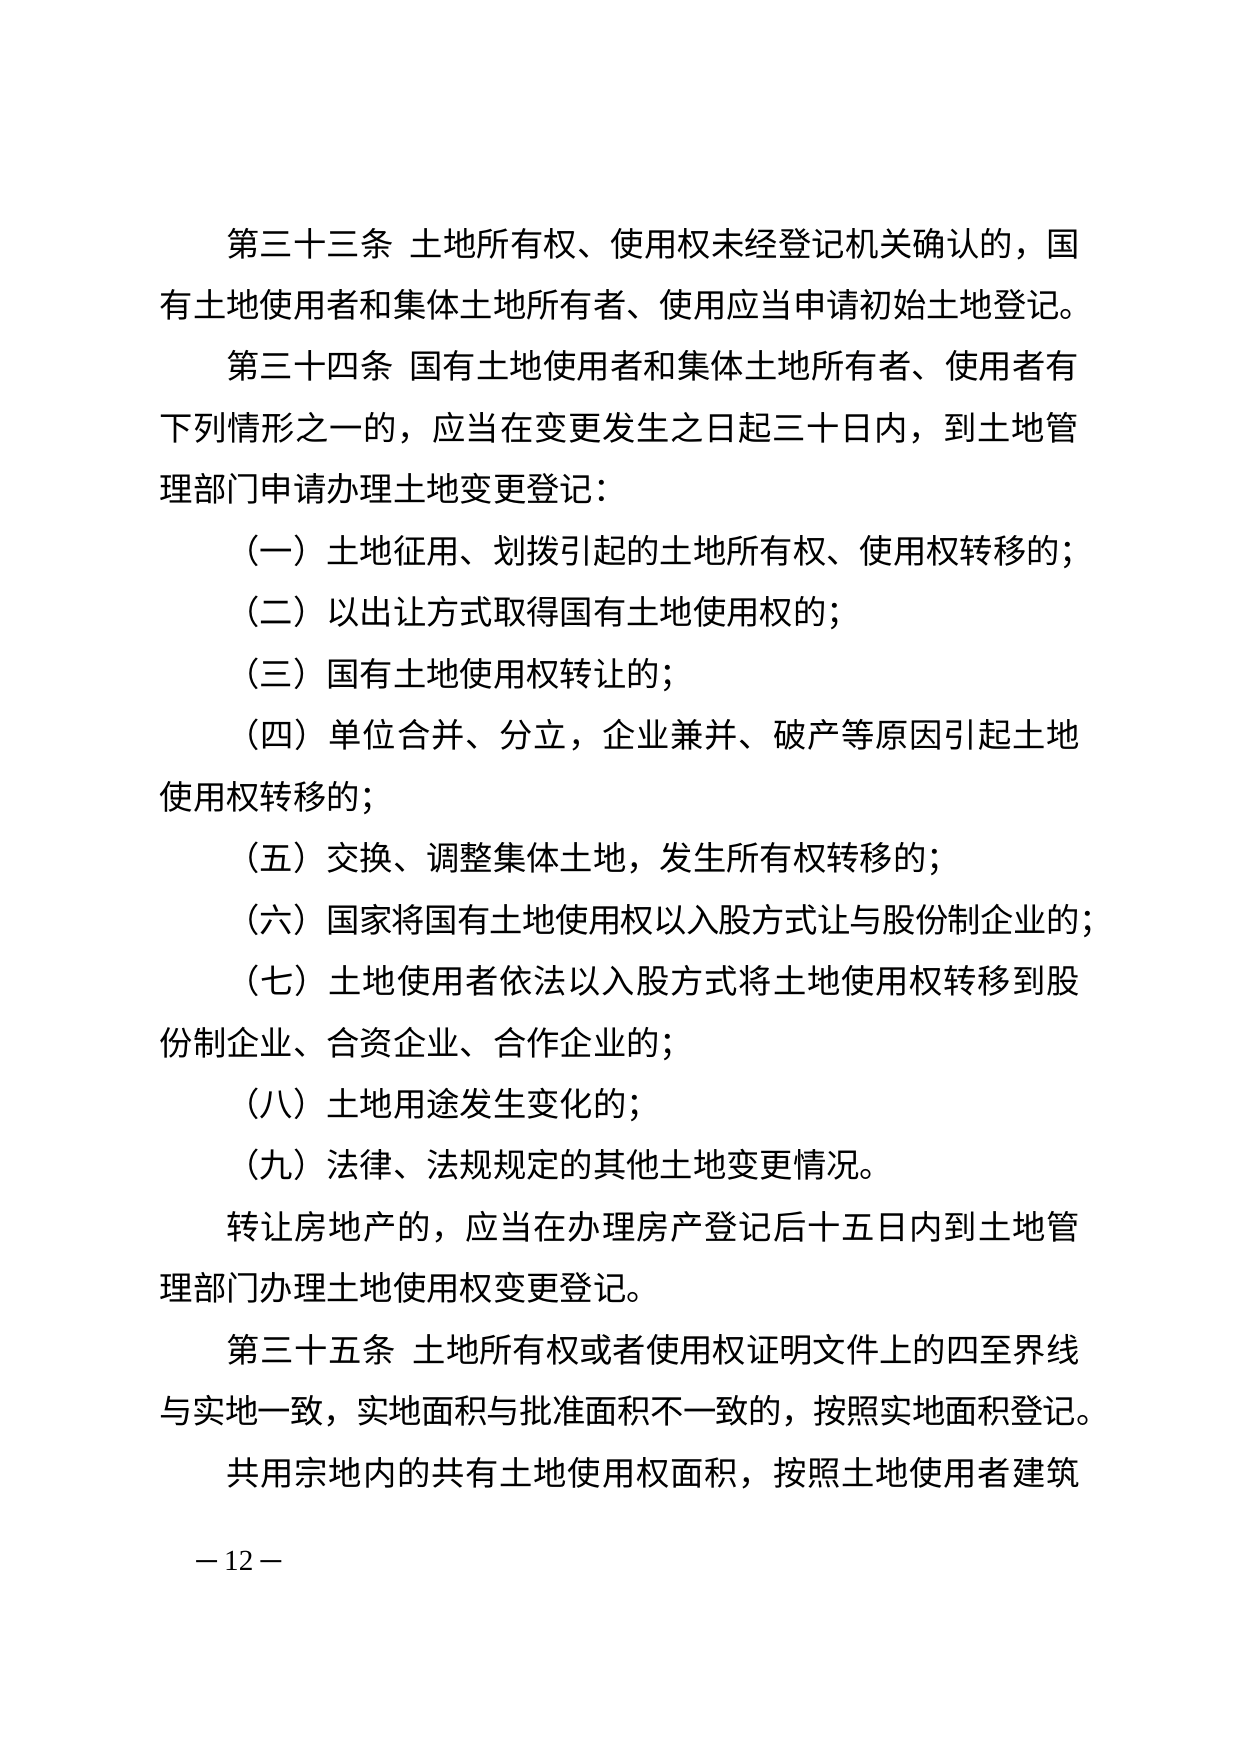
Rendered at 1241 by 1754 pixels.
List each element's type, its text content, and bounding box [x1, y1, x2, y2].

text （六）国家将国有土地使用权以入股方式让与股份制企业的； [159, 883, 1081, 944]
text （九）法律、法规规定的其他土地变更情况。 [159, 1129, 1081, 1190]
text （一）土地征用、划拨引起的土地所有权、使用权转移的； [159, 514, 1081, 576]
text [159, 1436, 1081, 1497]
text （二）以出让方式取得国有土地使用权的； [159, 576, 1081, 637]
text （三）国有土地使用权转让的； [159, 637, 1081, 698]
text 第三十四条 国有土地使用者和集体土地所有者、使用者有下列情形之一的，应当在变更发生之日起三十日内，到土地管理部门申请办理土地变更登记： [159, 330, 1081, 514]
text （八）土地用途发生变化的； [159, 1067, 1081, 1129]
text （五）交换、调整集体土地，发生所有权转移的； [159, 821, 1081, 883]
text 第三十五条 土地所有权或者使用权证明文件上的四至界线与实地一致，实地面积与批准面积不一致的，按照实地面积登记。 [159, 1313, 1081, 1436]
text （四）单位合并、分立，企业兼并、破产等原因引起土地使用权转移的； [159, 698, 1081, 821]
text 转让房地产的，应当在办理房产登记后十五日内到土地管理部门办理土地使用权变更登记。 [159, 1190, 1081, 1313]
text （七）土地使用者依法以入股方式将土地使用权转移到股份制企业、合资企业、合作企业的； [159, 944, 1081, 1067]
text 第三十三条 土地所有权、使用权未经登记机关确认的，国有土地使用者和集体土地所有者、使用应当申请初始土地登记。 [159, 207, 1081, 330]
